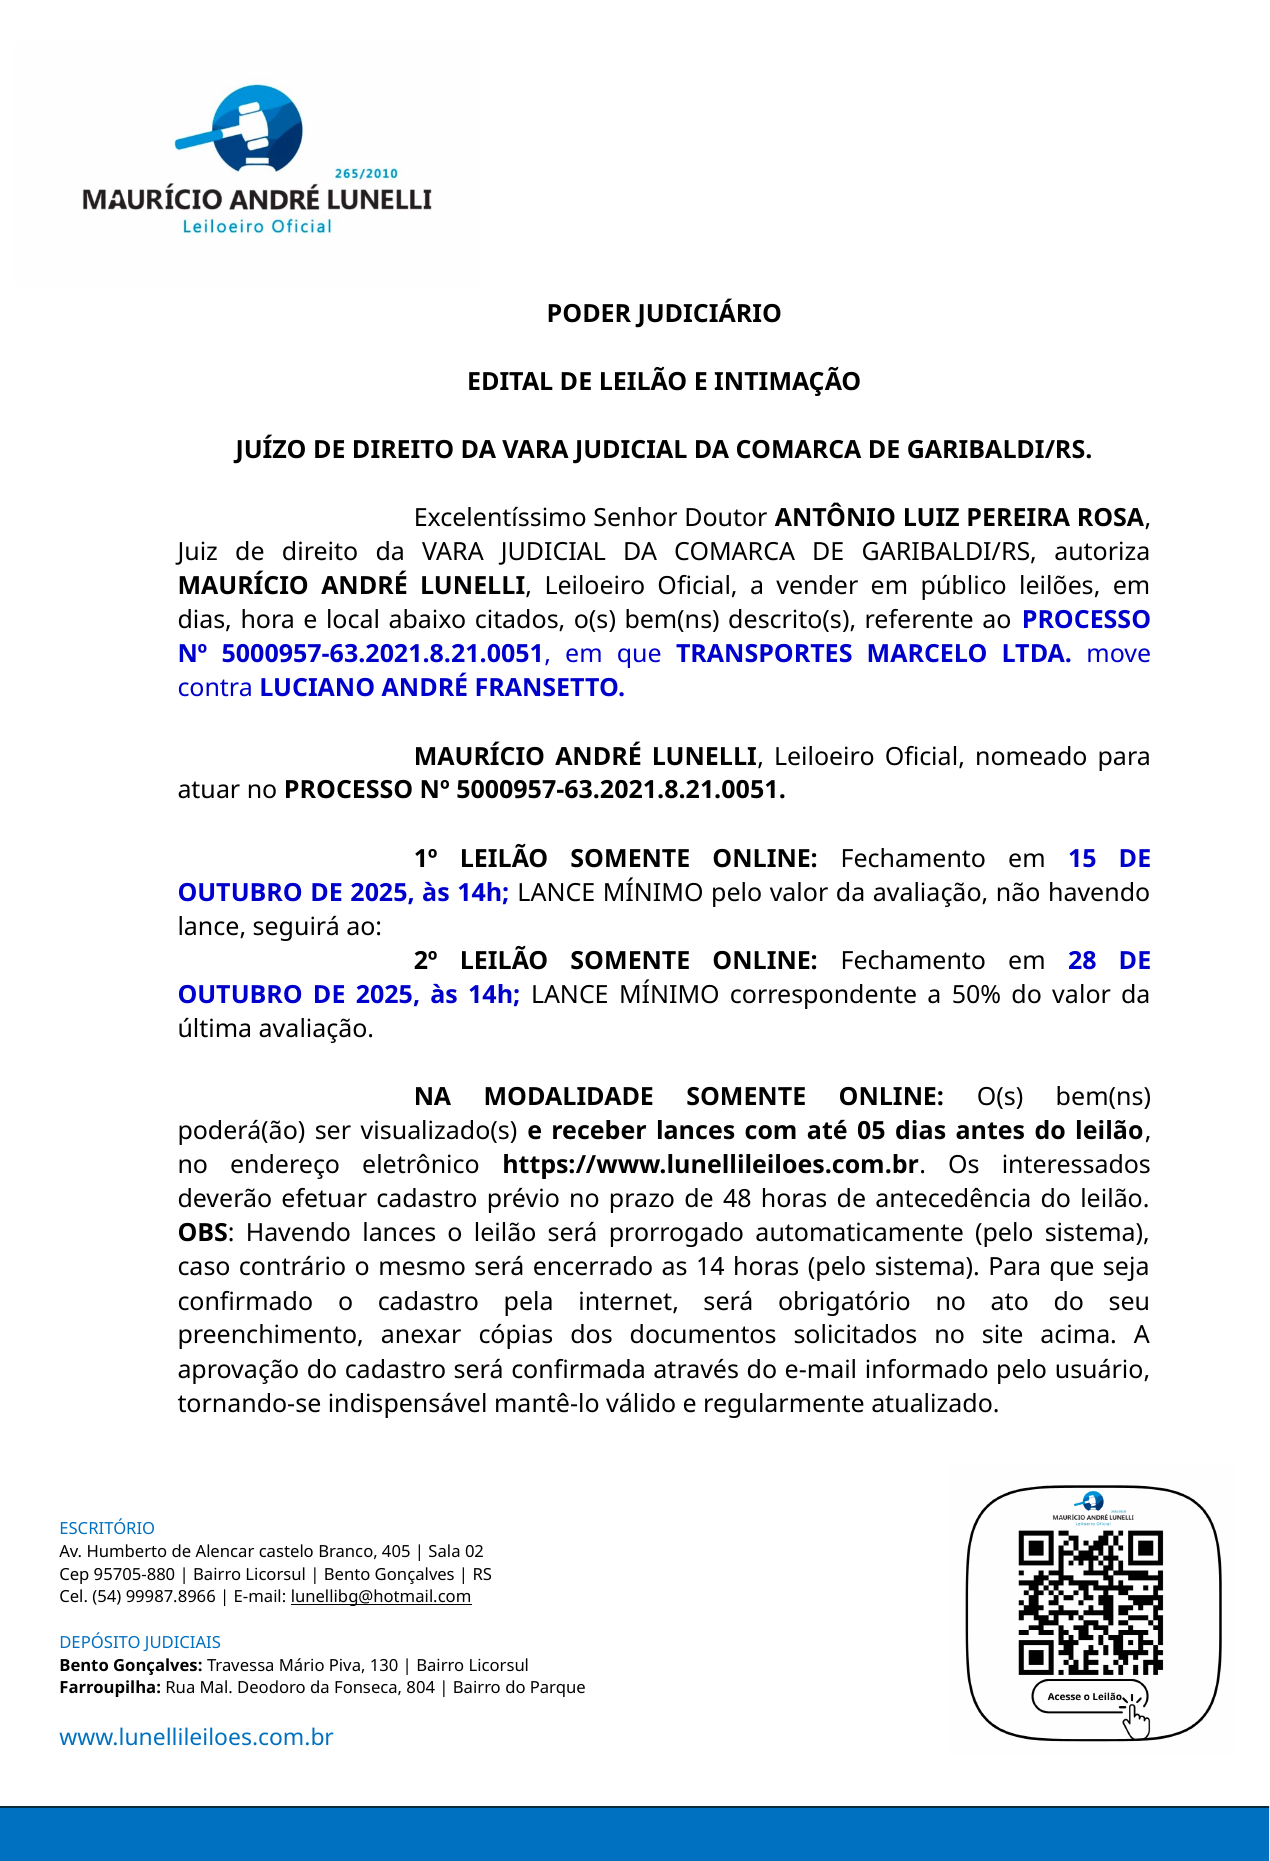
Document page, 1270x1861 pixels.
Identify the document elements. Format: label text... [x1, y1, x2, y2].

text MAURÍCIO ANDRÉ LUNELLI, Leiloeiro Oficial, nomeado para atuar no PROCESSO Nº 5000957-63.2021.8.21.0051. [177, 738, 1151, 806]
text 2º LEILÃO SOMENTE ONLINE: Fechamento em 28 DE OUTUBRO DE 2025, às 14h; LANCE MÍNIMO correspondente a 50% do valor da última avaliação. [177, 942, 1151, 1045]
text NA MODALIDADE SOMENTE ONLINE: O(s) bem(ns) poderá(ão) ser visualizado(s) e receber lances com até 05 dias antes do leilão, no endereço eletrônico https://www.lunellileiloes.com.br. Os interessados deverão efetuar cadastro prévio no prazo de 48 horas de antecedência do leilão. OBS: Havendo lances o leilão será prorrogado automaticamente (pelo sistema), caso contrário o mesmo será encerrado as 14 horas (pelo sistema). Para que seja confirmado o cadastro pela internet, será obrigatório no ato do seu preenchimento, anexar cópias dos documentos solicitados no site acima. A aprovação do cadastro será confirmada através do e-mail informado pelo usuário, tornando-se indispensável mantê-lo válido e regularmente atualizado. [177, 1079, 1151, 1419]
picture [947, 1465, 1237, 1755]
text PODER JUDICIÁRIO [177, 295, 1151, 329]
text Excelentíssimo Senhor Doutor ANTÔNIO LUIZ PEREIRA ROSA, Juiz de direito da VARA JUDICIAL DA COMARCA DE GARIBALDI/RS, autoriza MAURÍCIO ANDRÉ LUNELLI, Leiloeiro Oficial, a vender em público leilões, em dias, hora e local abaixo citados, o(s) bem(ns) descrito(s), referente ao PROCESSO Nº 5000957-63.2021.8.21.0051, em que TRANSPORTES MARCELO LTDA. move contra LUCIANO ANDRÉ FRANSETTO. [177, 500, 1151, 704]
text JUÍZO DE DIREITO DA VARA JUDICIAL DA COMARCA DE GARIBALDI/RS. [177, 432, 1151, 466]
picture [12, 42, 482, 286]
text 1º LEILÃO SOMENTE ONLINE: Fechamento em 15 DE OUTUBRO DE 2025, às 14h; LANCE MÍNIMO pelo valor da avaliação, não havendo lance, seguirá ao: [177, 840, 1151, 942]
text EDITAL DE LEILÃO E INTIMAÇÃO [177, 363, 1151, 397]
